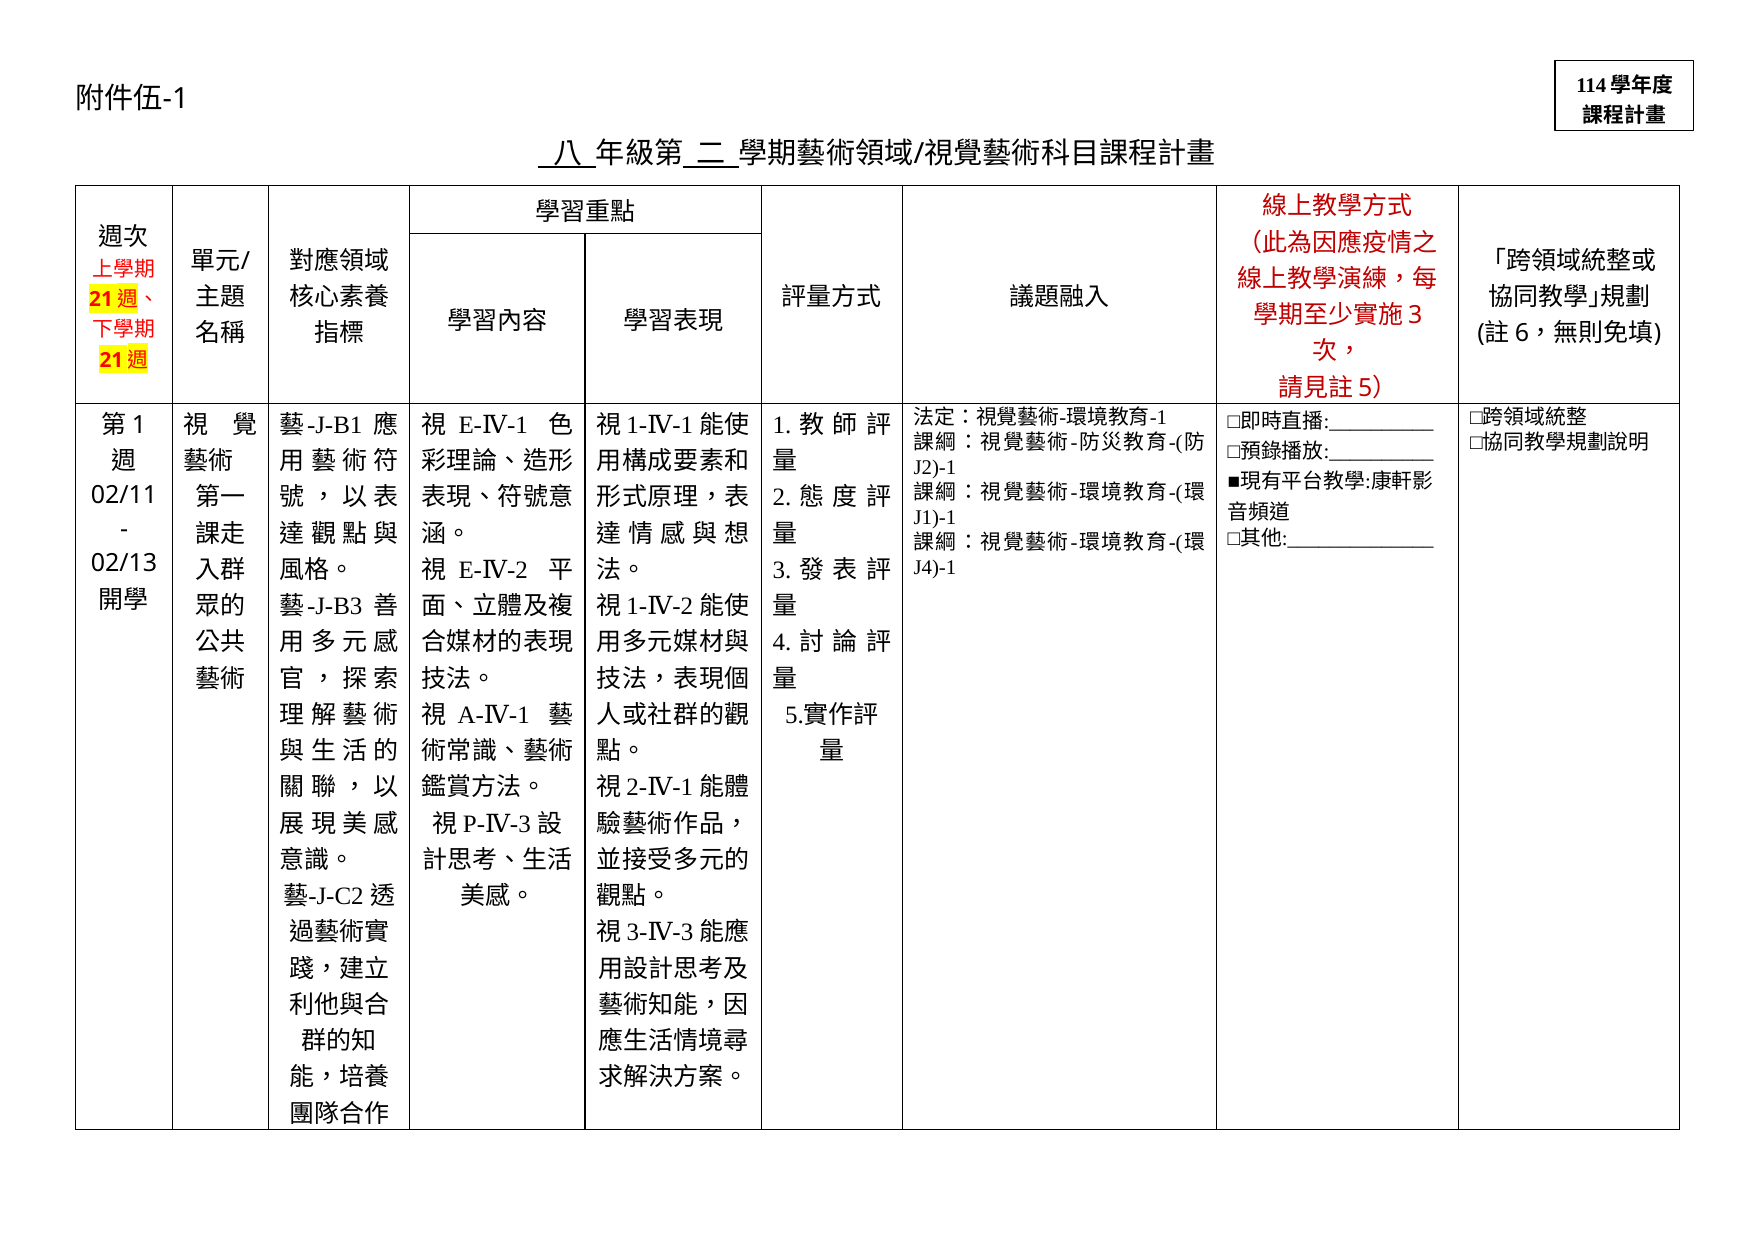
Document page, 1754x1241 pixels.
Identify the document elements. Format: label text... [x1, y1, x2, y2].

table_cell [903, 404, 1216, 1129]
table_header 對應領域 核心素養 指標 [269, 186, 409, 403]
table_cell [269, 404, 409, 1129]
table_header 議題融入 [903, 186, 1216, 403]
table_header 週次 上學期21週、下學期21週 [76, 186, 172, 403]
table_cell □跨領域統整 □協同教學規劃說明 [1459, 404, 1679, 1129]
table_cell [586, 404, 761, 1129]
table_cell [1217, 404, 1458, 1129]
table_cell 視覺藝術 第一課走入群眾的公共藝術 [173, 404, 268, 1129]
table_header 「跨領域統整或 協同教學｣規劃 (註6，無則免填) [1459, 186, 1679, 403]
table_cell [762, 404, 902, 1129]
table_header 單元/主題名稱 [173, 186, 268, 403]
table_header 線上教學方式 （此為因應疫情之線上教學演練，每學期至少實施3次， 請見註5） [1217, 186, 1458, 403]
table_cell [410, 404, 584, 1129]
table_cell 學習表現 [586, 234, 761, 403]
table_cell 第1週 02/11-02/13 開學 [76, 404, 172, 1129]
table_cell 學習內容 [410, 234, 584, 403]
table_header 評量方式 [762, 186, 902, 403]
text 附件伍-1 [75, 75, 1554, 117]
text 八 年級第 二 學期藝術領域/視覺藝術科目課程計畫 [75, 130, 1679, 172]
table_header 學習重點 [410, 186, 761, 233]
